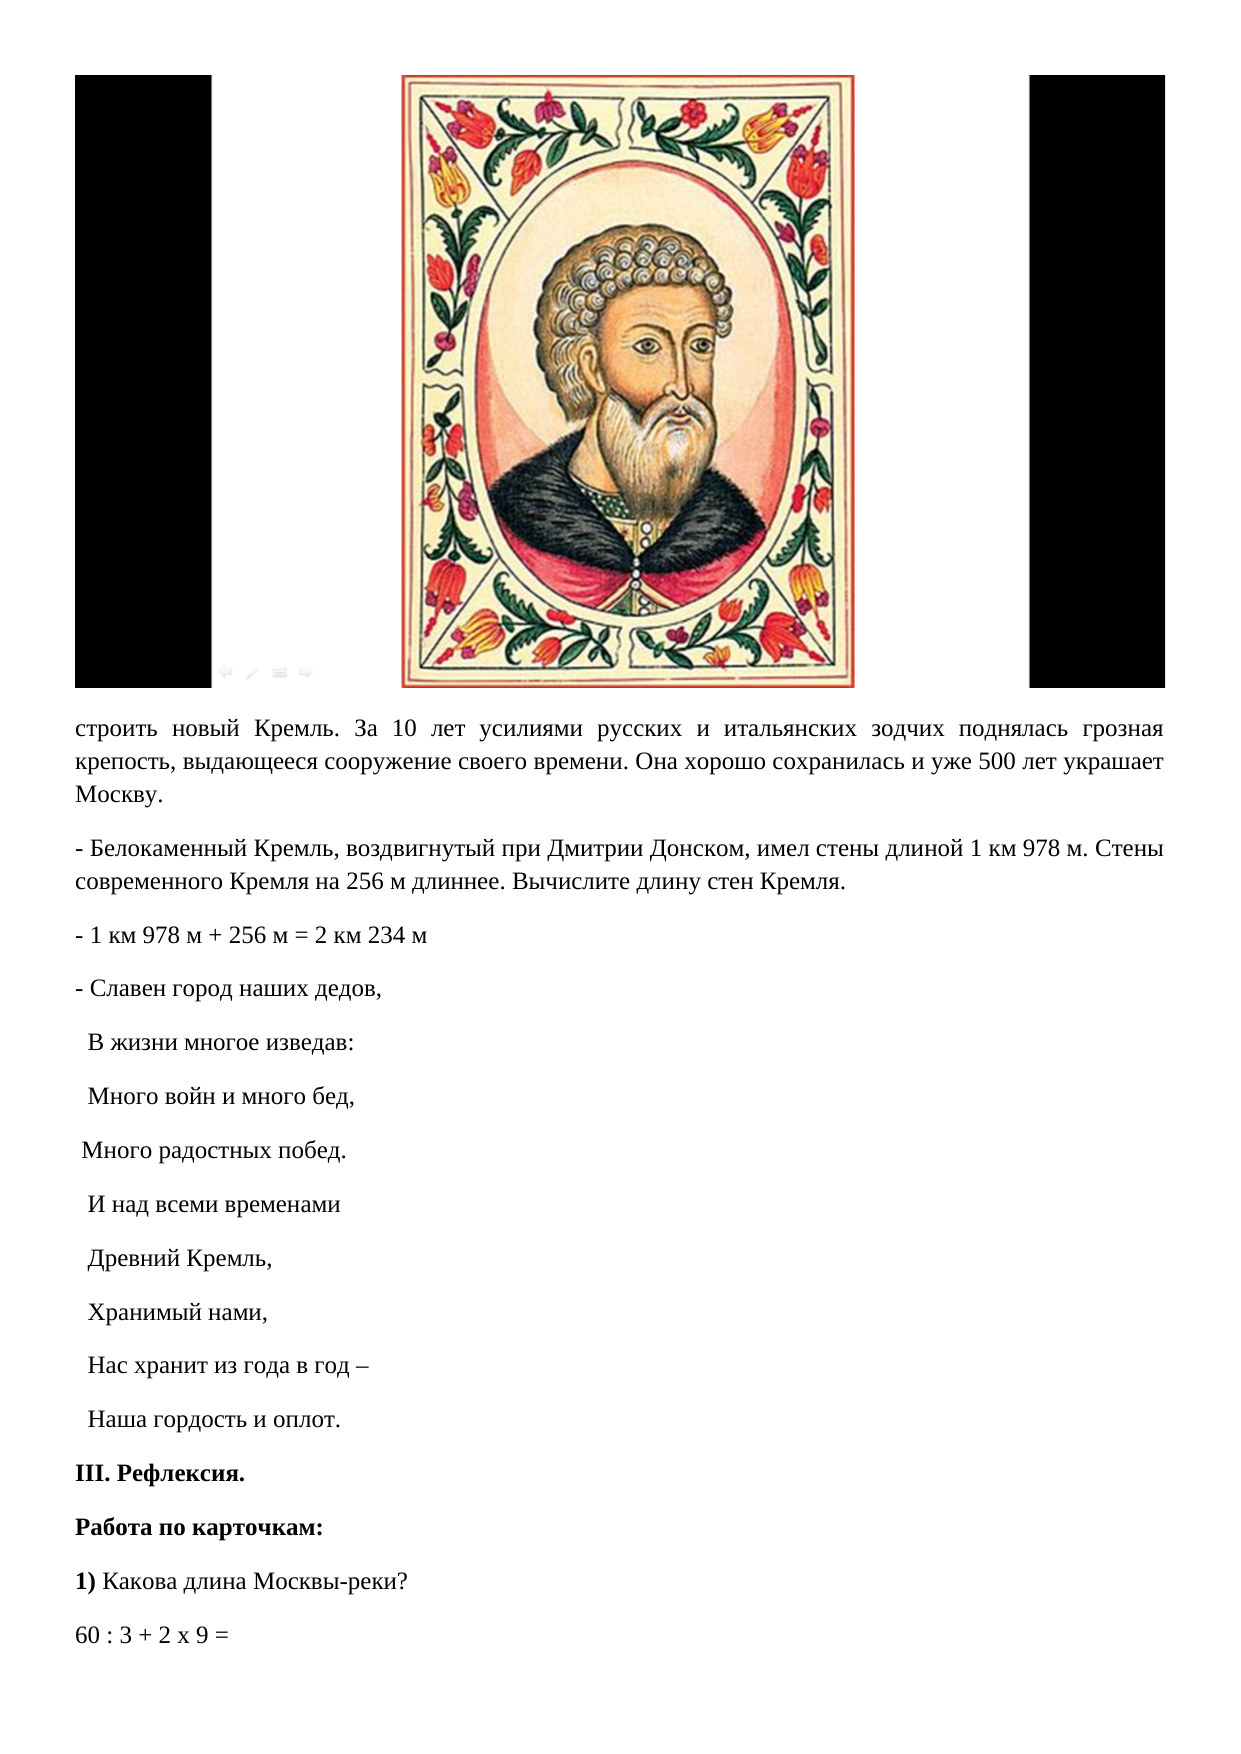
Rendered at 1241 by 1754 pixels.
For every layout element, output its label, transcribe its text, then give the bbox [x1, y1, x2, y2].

text Нас хранит из года в год – [75, 1351, 1165, 1379]
text 1) Какова длина Москвы-реки? [75, 1566, 1165, 1595]
text Наша гордость и оплот. [75, 1404, 1165, 1433]
picture [75, 75, 1166, 688]
text Хранимый нами, [75, 1297, 1165, 1325]
text И над всеми временами [75, 1189, 1165, 1218]
text Древний Кремль, [75, 1243, 1165, 1272]
text - Белокаменный Кремль, воздвигнутый при Дмитрии Донском, имел стены длиной 1 км 978 м. Стены современного Кремля на 256 м длиннее. Вычислите длину стен Кремля. [75, 833, 1165, 894]
text - 1 км 978 м + 256 м = 2 км 234 м [75, 920, 1165, 948]
text Работа по карточкам: [75, 1512, 1165, 1541]
text 60 : 3 + 2 х 9 = [75, 1620, 1165, 1648]
text Много радостных побед. [75, 1135, 1165, 1164]
text строить новый Кремль. За 10 лет усилиями русских и итальянских зодчих поднялась грозная крепость, выдающееся сооружение своего времени. Она хорошо сохранилась и уже 500 лет украшает Москву. [75, 713, 1165, 808]
text В жизни многое изведав: [75, 1027, 1165, 1056]
text Много войн и много бед, [75, 1081, 1165, 1110]
text - Славен город наших дедов, [75, 973, 1165, 1002]
text III. Рефлексия. [75, 1458, 1165, 1487]
